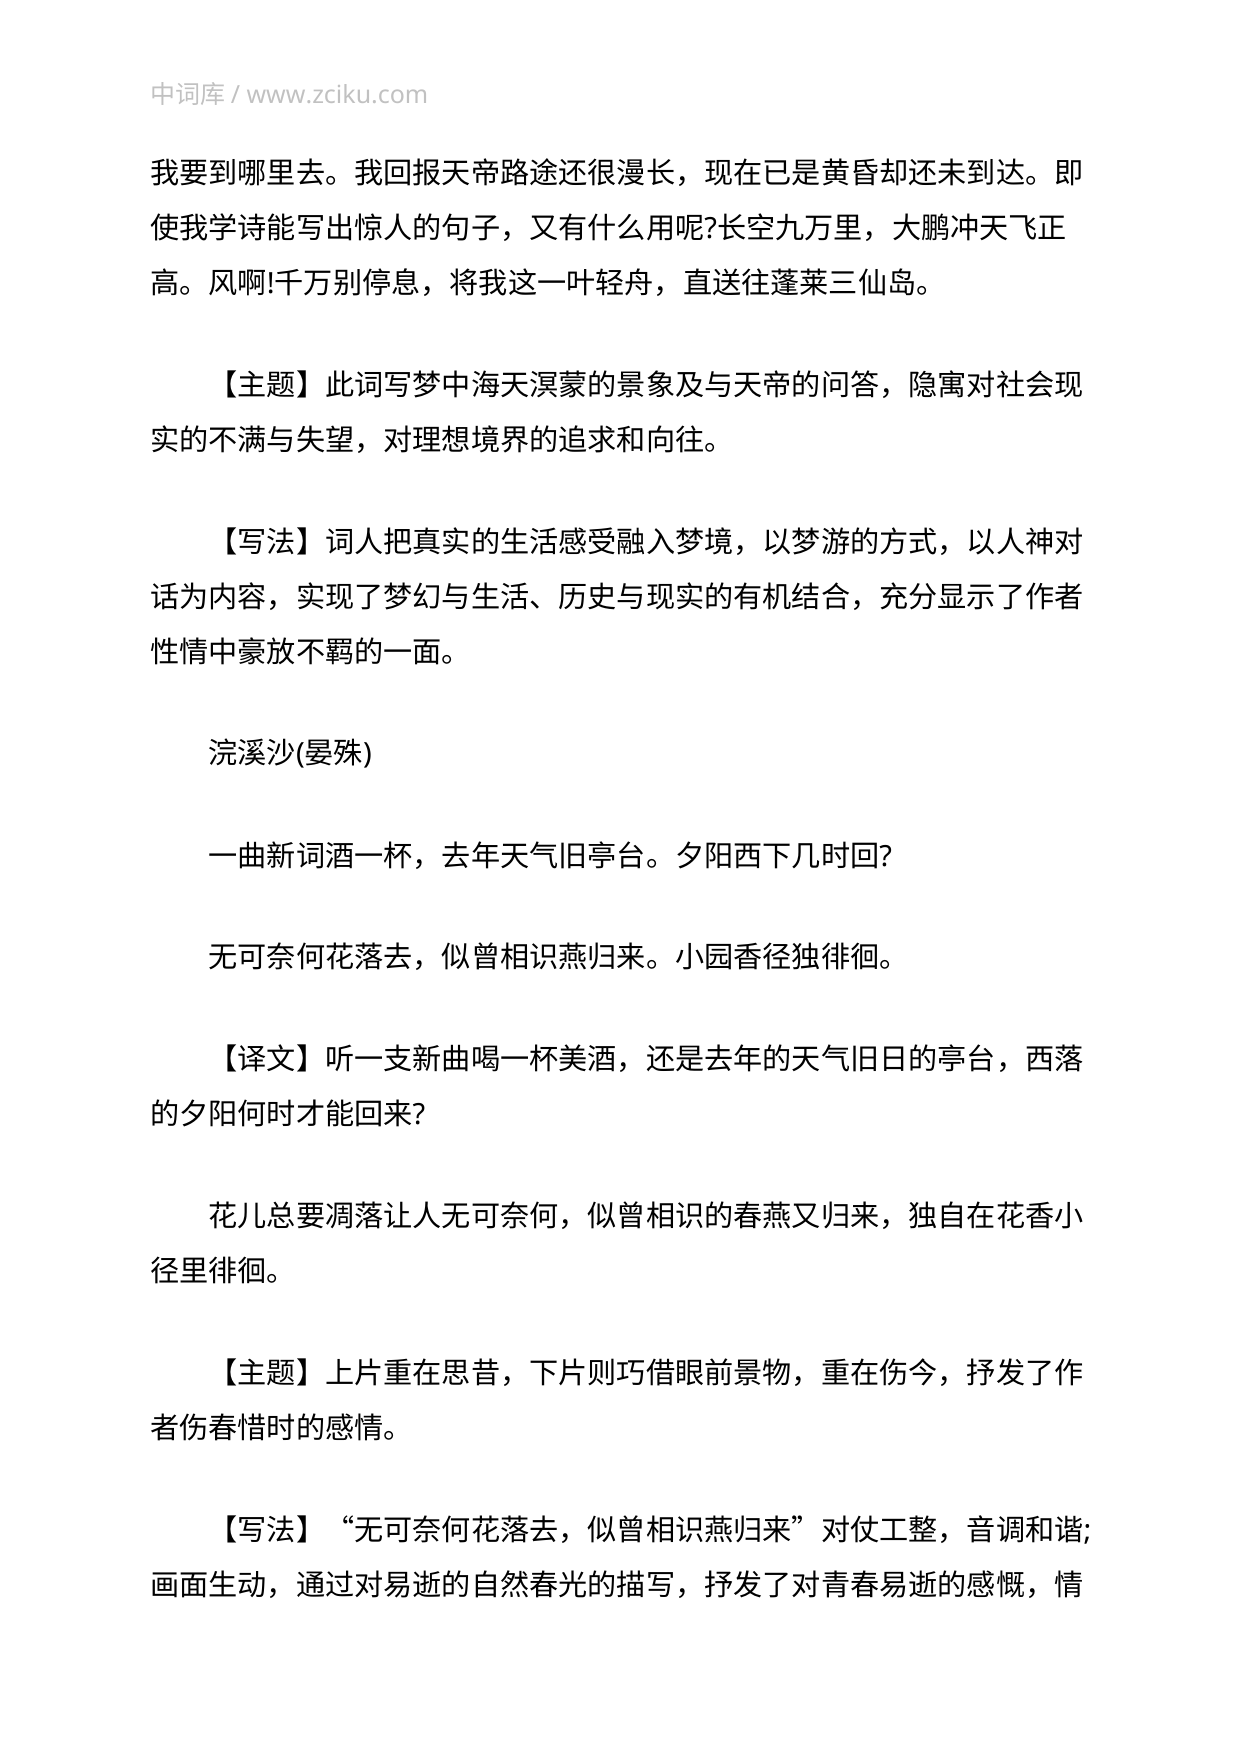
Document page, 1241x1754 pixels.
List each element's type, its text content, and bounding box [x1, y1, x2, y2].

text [150, 1506, 1090, 1603]
text 花儿总要凋落让人无可奈何，似曾相识的春燕又归来，独自在花香小径里徘徊。 [150, 1193, 1090, 1290]
text 浣溪沙(晏殊) [150, 730, 1090, 772]
text 无可奈何花落去，似曾相识燕归来。小园香径独徘徊。 [150, 934, 1090, 976]
text 【主题】此词写梦中海天溟蒙的景象及与天帝的问答，隐寓对社会现实的不满与失望，对理想境界的追求和向往。 [150, 362, 1090, 459]
text 【译文】听一支新曲喝一杯美酒，还是去年的天气旧日的亭台，西落的夕阳何时才能回来? [150, 1036, 1090, 1133]
text 【主题】上片重在思昔，下片则巧借眼前景物，重在伤今，抒发了作者伤春惜时的感情。 [150, 1349, 1090, 1447]
text 一曲新词酒一杯，去年天气旧亭台。夕阳西下几时回? [150, 832, 1090, 874]
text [150, 150, 1090, 302]
text 【写法】词人把真实的生活感受融入梦境，以梦游的方式，以人神对话为内容，实现了梦幻与生活、历史与现实的有机结合，充分显示了作者性情中豪放不羁的一面。 [150, 518, 1090, 671]
